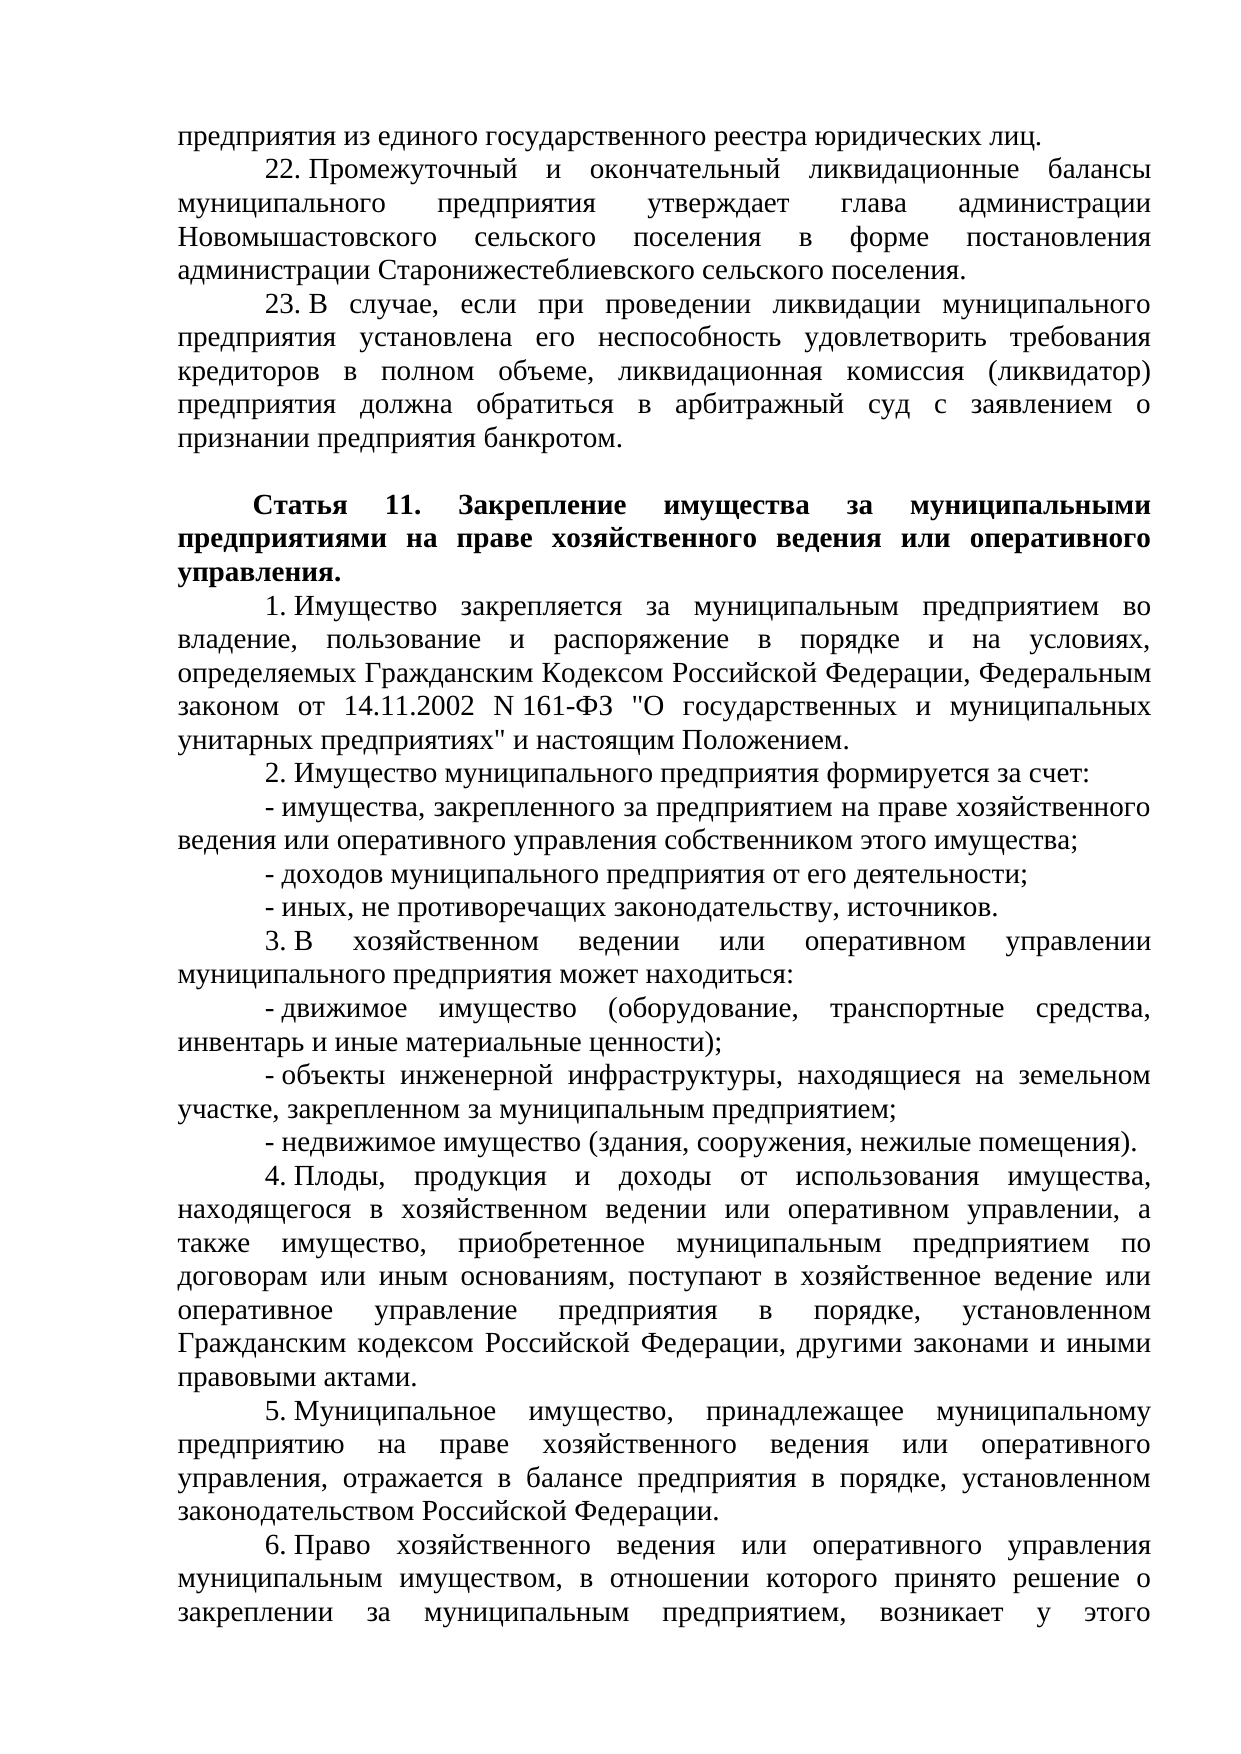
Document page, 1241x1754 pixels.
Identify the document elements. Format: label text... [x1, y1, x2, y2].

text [177, 118, 1152, 152]
text 22. Промежуточный и окончательный ликвидационные балансы муниципального предприятия утверждает глава администрации Новомышастовского сельского поселения в форме постановления администрации Старонижестеблиевского сельского поселения. [177, 152, 1152, 286]
text - иных, не противоречащих законодательству, источников. [177, 889, 1152, 923]
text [177, 1527, 1152, 1627]
text 23. В случае, если при проведении ликвидации муниципального предприятия установлена его неспособность удовлетворить требования кредиторов в полном объеме, ликвидационная комиссия (ликвидатор) предприятия должна обратиться в арбитражный суд с заявлением о признании предприятия банкротом. [177, 286, 1152, 453]
text Статья 11. Закрепление имущества за муниципальными предприятиями на праве хозяйственного ведения или оперативного управления. [177, 487, 1152, 588]
text 2. Имущество муниципального предприятия формируется за счет: [177, 755, 1152, 789]
text - недвижимое имущество (здания, сооружения, нежилые помещения). [177, 1124, 1152, 1158]
text - доходов муниципального предприятия от его деятельности; [177, 856, 1152, 889]
text 1. Имущество закрепляется за муниципальным предприятием во владение, пользование и распоряжение в порядке и на условиях, определяемых Гражданским Кодексом Российской Федерации, Федеральным законом от 14.11.2002 N 161-ФЗ "О государственных и муниципальных унитарных предприятиях" и настоящим Положением. [177, 588, 1152, 755]
text - движимое имущество (оборудование, транспортные средства, инвентарь и иные материальные ценности); [177, 990, 1152, 1057]
text 3. В хозяйственном ведении или оперативном управлении муниципального предприятия может находиться: [177, 923, 1152, 990]
text - имущества, закрепленного за предприятием на праве хозяйственного ведения или оперативного управления собственником этого имущества; [177, 789, 1152, 856]
text 5. Муниципальное имущество, принадлежащее муниципальному предприятию на праве хозяйственного ведения или оперативного управления, отражается в балансе предприятия в порядке, установленном законодательством Российской Федерации. [177, 1393, 1152, 1527]
text 4. Плоды, продукция и доходы от использования имущества, находящегося в хозяйственном ведении или оперативном управлении, а также имущество, приобретенное муниципальным предприятием по договорам или иным основаниям, поступают в хозяйственное ведение или оперативное управление предприятия в порядке, установленном Гражданским кодексом Российской Федерации, другими законами и иными правовыми актами. [177, 1158, 1152, 1393]
text - объекты инженерной инфраструктуры, находящиеся на земельном участке, закрепленном за муниципальным предприятием; [177, 1057, 1152, 1124]
